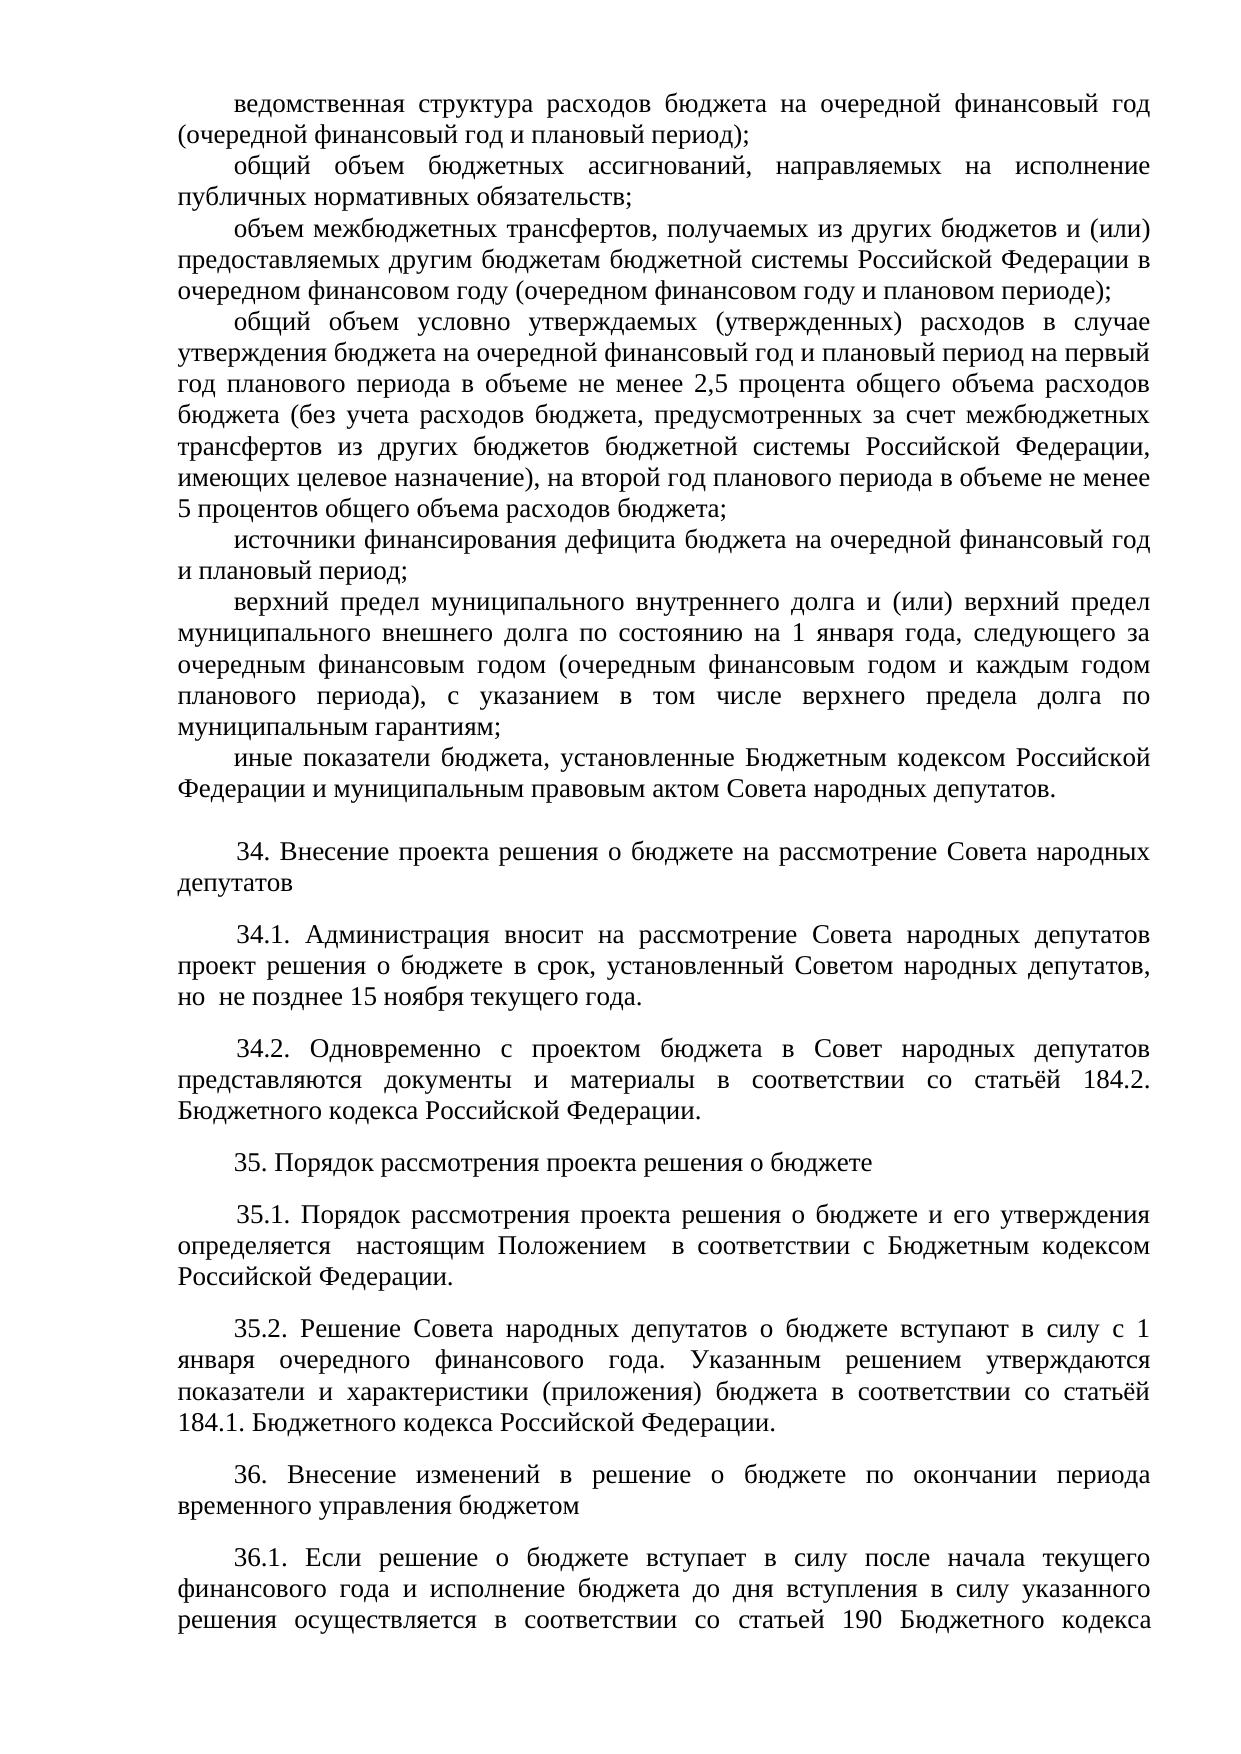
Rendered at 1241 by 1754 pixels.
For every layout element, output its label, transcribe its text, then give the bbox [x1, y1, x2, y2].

text 35. Порядок рассмотрения проекта решения о бюджете [177, 1146, 1152, 1177]
text общий объем бюджетных ассигнований, направляемых на исполнение публичных нормативных обязательств; [177, 149, 1152, 212]
text общий объем условно утверждаемых (утвержденных) расходов в случае утверждения бюджета на очередной финансовый год и плановый период на первый год планового периода в объеме не менее 2,5 процента общего объема расходов бюджета (без учета расходов бюджета, предусмотренных за счет межбюджетных трансфертов из других бюджетов бюджетной системы Российской Федерации, имеющих целевое назначение), на второй год планового периода в объеме не менее 5 процентов общего объема расходов бюджета; [177, 305, 1152, 523]
text объем межбюджетных трансфертов, получаемых из других бюджетов и (или) предоставляемых другим бюджетам бюджетной системы Российской Федерации в очередном финансовом году (очередном финансовом году и плановом периоде); [177, 212, 1152, 305]
text 35.1. Порядок рассмотрения проекта решения о бюджете и его утверждения определяется настоящим Положением в соответствии с Бюджетным кодексом Российской Федерации. [177, 1198, 1152, 1292]
text ведомственная структура расходов бюджета на очередной финансовый год (очередной финансовый год и плановый период); [177, 87, 1152, 149]
text иные показатели бюджета, установленные Бюджетным кодексом Российской Федерации и муниципальным правовым актом Совета народных депутатов. [177, 741, 1152, 803]
text 34.2. Одновременно с проектом бюджета в Совет народных депутатов представляются документы и материалы в соответствии со статьёй 184.2. Бюджетного кодекса Российской Федерации. [177, 1032, 1152, 1125]
text верхний предел муниципального внутреннего долга и (или) верхний предел муниципального внешнего долга по состоянию на 1 января года, следующего за очередным финансовым годом (очередным финансовым годом и каждым годом планового периода), с указанием в том числе верхнего предела долга по муниципальным гарантиям; [177, 585, 1152, 741]
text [177, 1541, 1152, 1634]
text 34.1. Администрация вносит на рассмотрение Совета народных депутатов проект решения о бюджете в срок, установленный Советом народных депутатов, но не позднее 15 ноября текущего года. [177, 918, 1152, 1011]
text 35.2. Решение Совета народных депутатов о бюджете вступают в силу с 1 января очередного финансового года. Указанным решением утверждаются показатели и характеристики (приложения) бюджета в соответствии со статьёй 184.1. Бюджетного кодекса Российской Федерации. [177, 1312, 1152, 1437]
text источники финансирования дефицита бюджета на очередной финансовый год и плановый период; [177, 523, 1152, 585]
text 36. Внесение изменений в решение о бюджете по окончании периода временного управления бюджетом [177, 1458, 1152, 1520]
text 34. Внесение проекта решения о бюджете на рассмотрение Совета народных депутатов [177, 834, 1152, 897]
